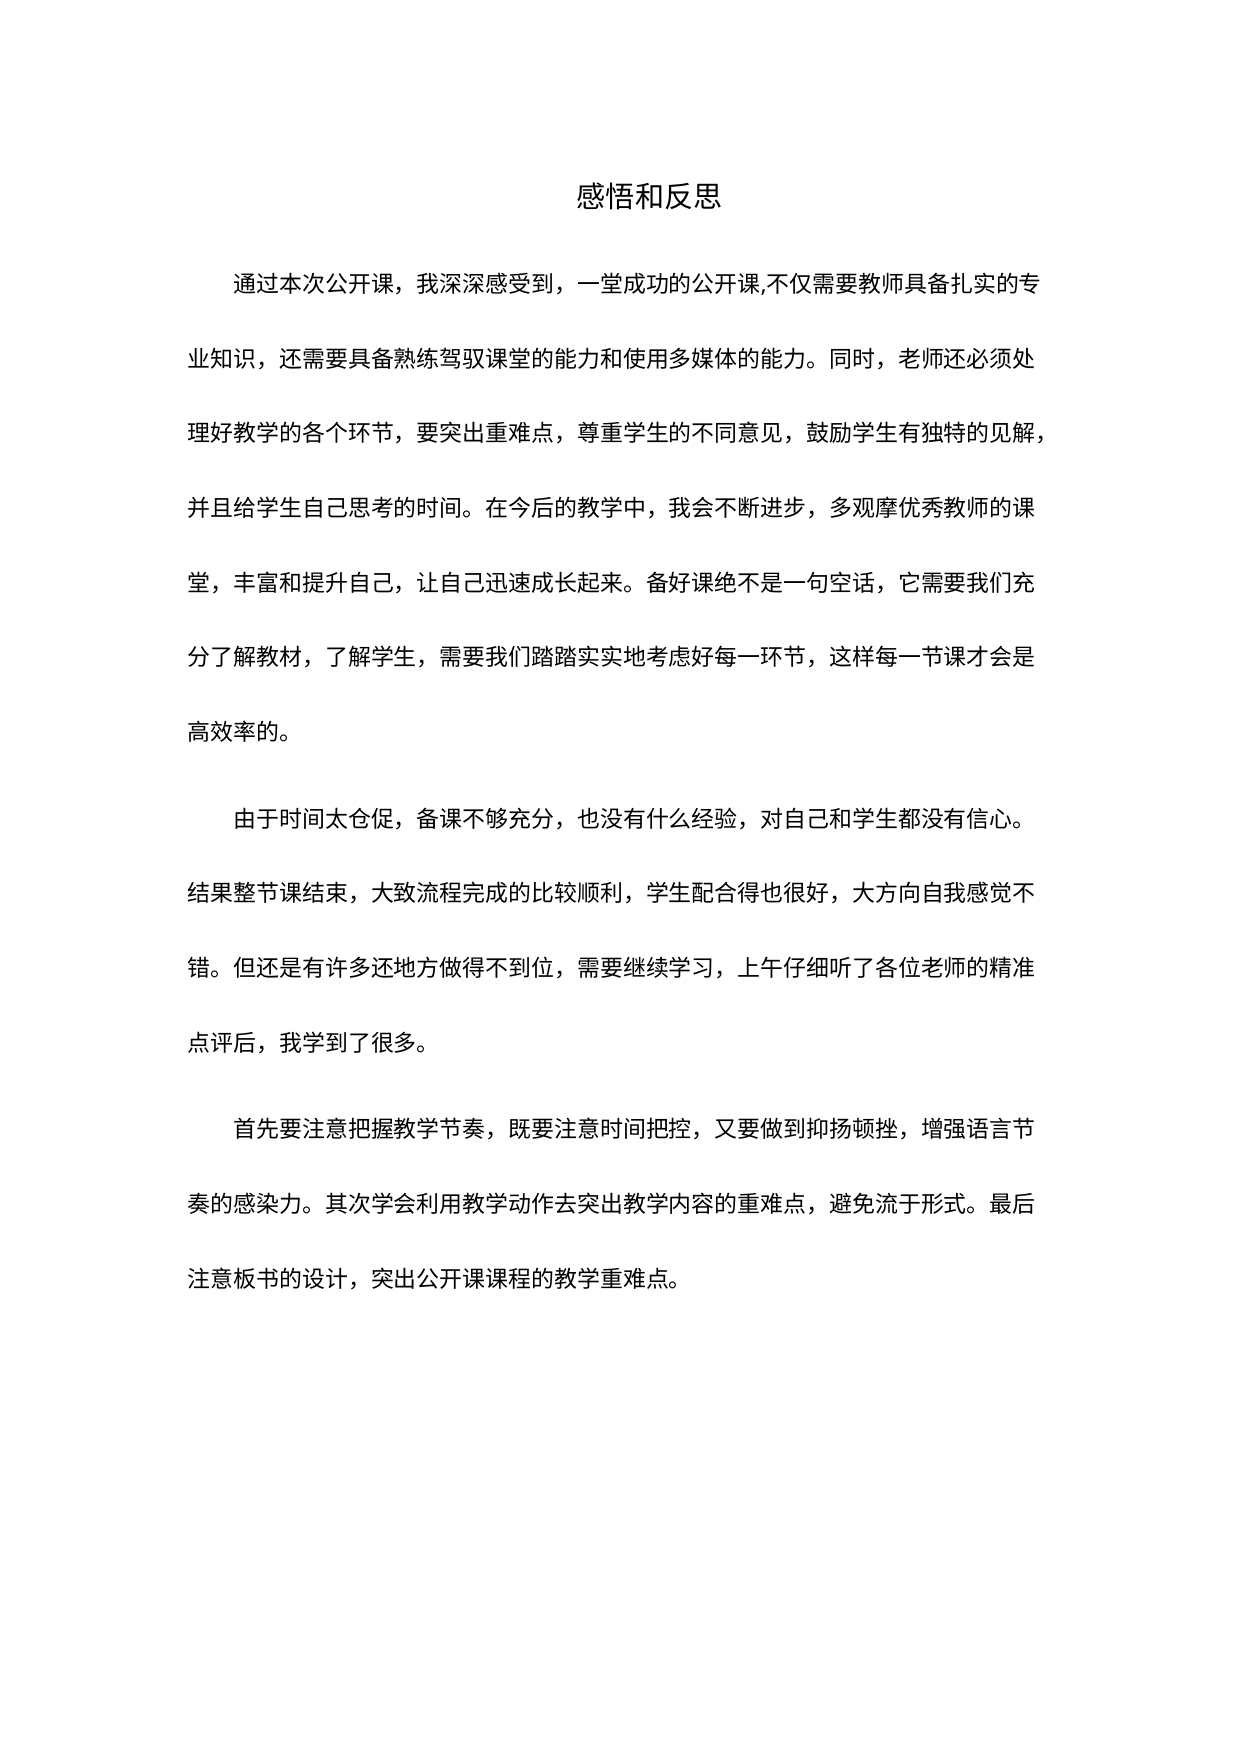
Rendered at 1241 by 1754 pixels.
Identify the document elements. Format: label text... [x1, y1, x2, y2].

text 通过本次公开课，我深深感受到，一堂成功的公开课,不仅需要教师具备扎实的专业知识，还需要具备熟练驾驭课堂的能力和使用多媒体的能力。同时，老师还必须处理好教学的各个环节，要突出重难点，尊重学生的不同意见，鼓励学生有独特的见解，并且给学生自己思考的时间。在今后的教学中，我会不断进步，多观摩优秀教师的课堂，丰富和提升自己，让自己迅速成长起来。备好课绝不是一句空话，它需要我们充分了解教材，了解学生，需要我们踏踏实实地考虑好每一环节，这样每一节课才会是高效率的。 [187, 250, 1053, 763]
text 感悟和反思 [187, 162, 1053, 227]
text 由于时间太仓促，备课不够充分，也没有什么经验，对自己和学生都没有信心。结果整节课结束，大致流程完成的比较顺利，学生配合得也很好，大方向自我感觉不错。但还是有许多还地方做得不到位，需要继续学习，上午仔细听了各位老师的精准点评后，我学到了很多。 [187, 784, 1053, 1074]
text 首先要注意把握教学节奏，既要注意时间把控，又要做到抑扬顿挫，增强语言节奏的感染力。其次学会利用教学动作去突出教学内容的重难点，避免流于形式。最后注意板书的设计，突出公开课课程的教学重难点。 [187, 1095, 1053, 1309]
